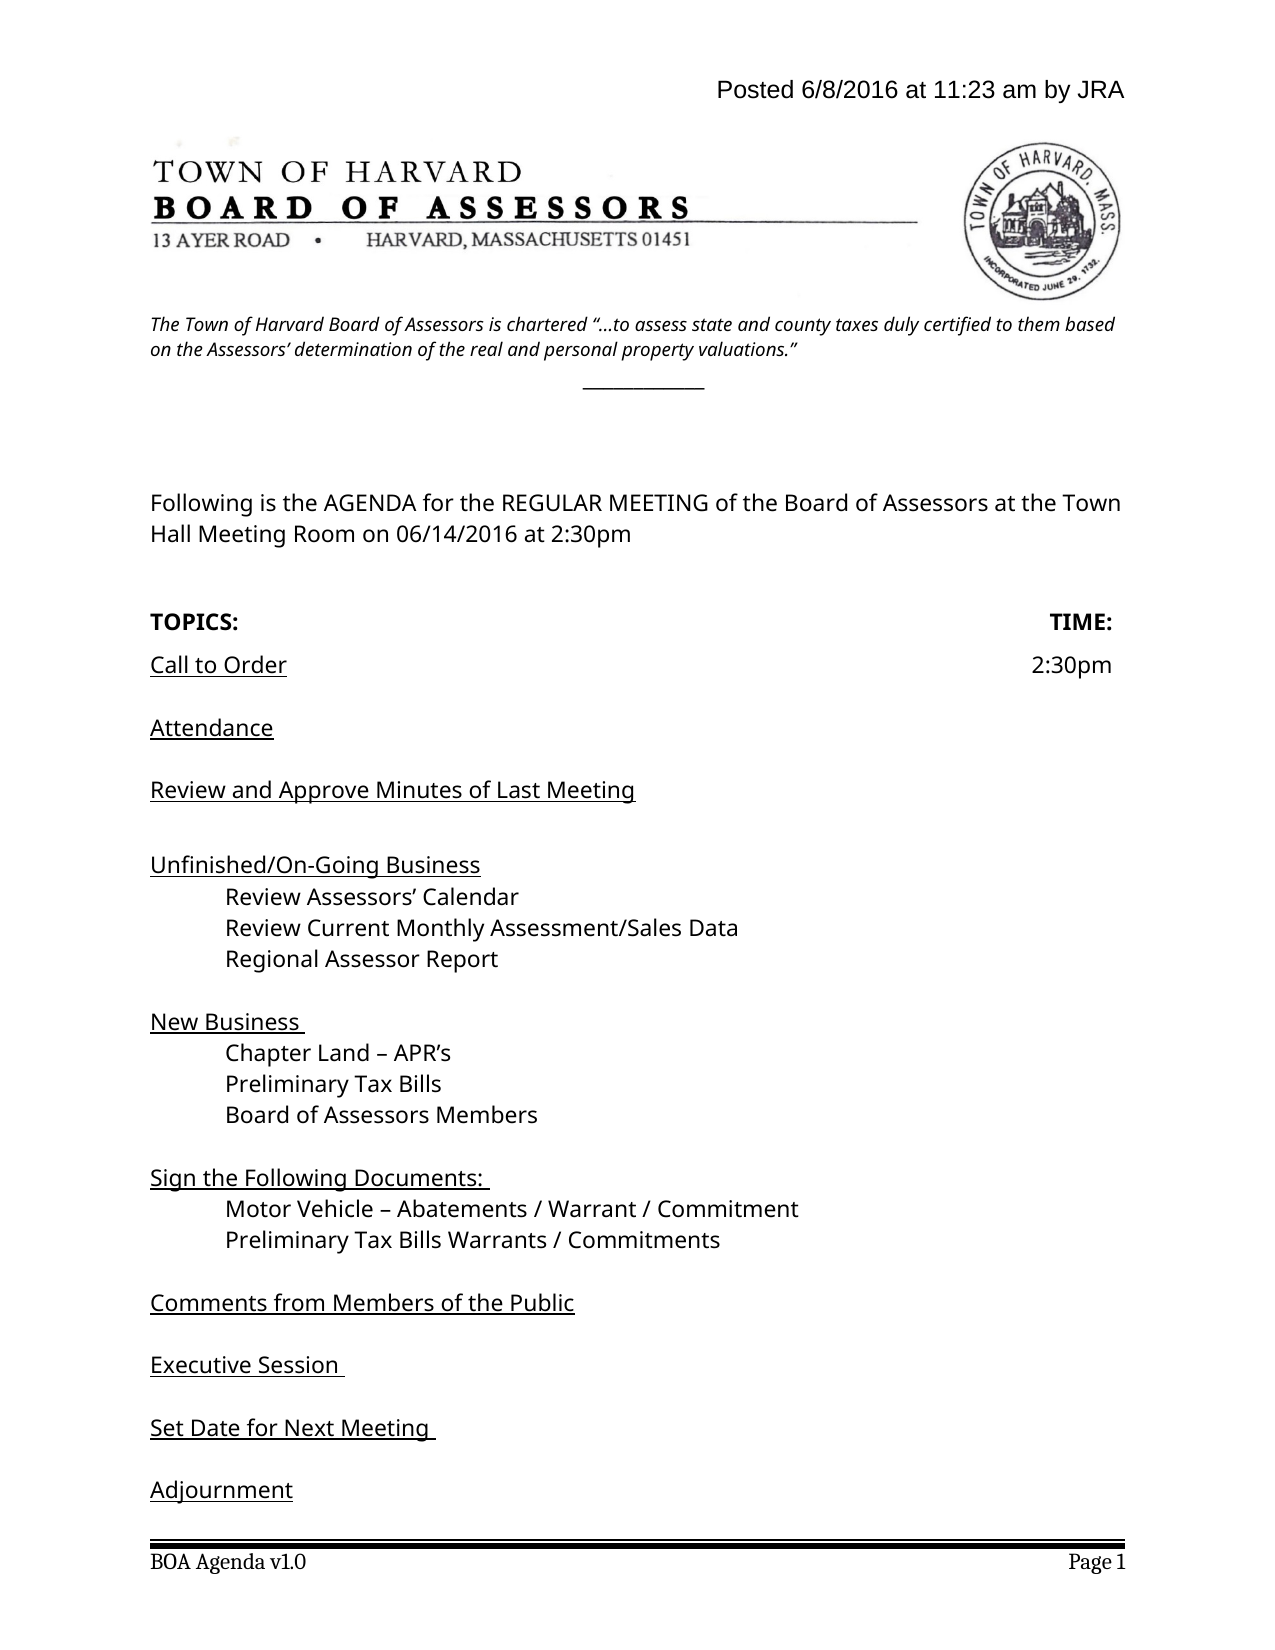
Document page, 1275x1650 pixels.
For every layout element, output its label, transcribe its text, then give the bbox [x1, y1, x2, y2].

text ____________ [150, 362, 1137, 393]
text Sign the Following Documents: [150, 1162, 1137, 1193]
text Following is the AGENDA for the REGULAR MEETING of the Board of Assessors at the Town Hall Meeting Room on 06/14/2016 at 2:30pm [150, 487, 1137, 549]
text Regional Assessor Report [150, 943, 1137, 974]
text Adjournment [150, 1474, 1137, 1505]
text Review Current Monthly Assessment/Sales Data [150, 912, 1137, 943]
text The Town of Harvard Board of Assessors is chartered “…to assess state and county taxes duly certified to them based on the Assessors’ determination of the real and personal property valuations.” [150, 311, 1137, 362]
text Chapter Land – APR’s [150, 1037, 1137, 1068]
text Call to Order 2:30pm [150, 649, 1137, 680]
text Motor Vehicle – Abatements / Warrant / Commitment [150, 1193, 1137, 1224]
text Review Assessors’ Calendar [150, 880, 1137, 912]
text Preliminary Tax Bills [150, 1068, 1137, 1099]
text Review and Approve Minutes of Last Meeting [150, 774, 1137, 805]
text New Business [150, 1005, 1137, 1037]
text Executive Session [150, 1349, 1137, 1380]
text Unfinished/On-Going Business [150, 849, 1137, 880]
text Board of Assessors Members [150, 1099, 1137, 1130]
text Comments from Members of the Public [150, 1287, 1137, 1318]
text TOPICS: TIME: [150, 605, 1137, 637]
picture [150, 135, 1125, 312]
text Preliminary Tax Bills Warrants / Commitments [150, 1224, 1137, 1255]
text Attendance [150, 712, 1137, 743]
text Set Date for Next Meeting [150, 1412, 1137, 1443]
